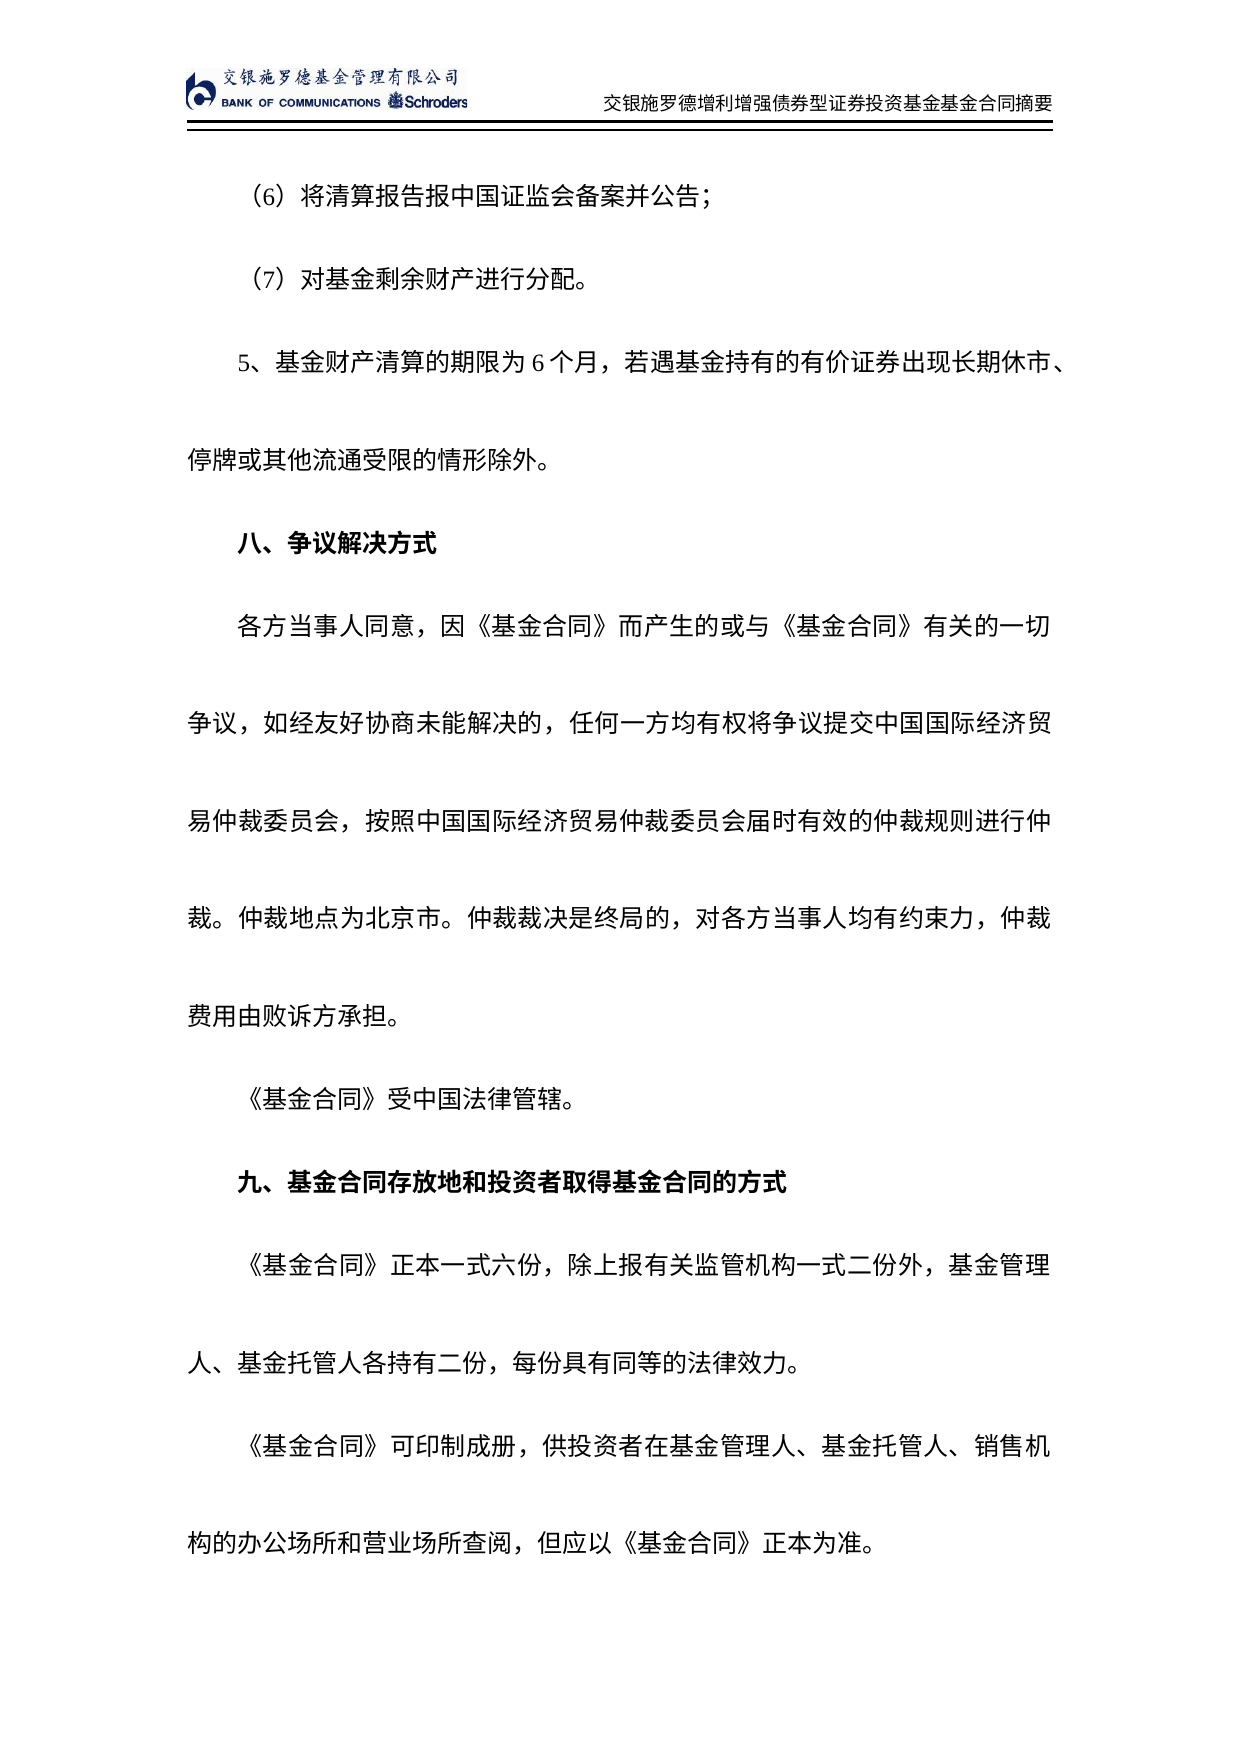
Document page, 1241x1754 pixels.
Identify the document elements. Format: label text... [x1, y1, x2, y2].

picture [186, 68, 468, 110]
text 《基金合同》可印制成册，供投资者在基金管理人、基金托管人、销售机构的办公场所和营业场所查阅，但应以《基金合同》正本为准。 [187, 1412, 1053, 1574]
text 《基金合同》受中国法律管辖。 [187, 1065, 1053, 1130]
text 九、基金合同存放地和投资者取得基金合同的方式 [187, 1148, 1053, 1213]
text 八、争议解决方式 [187, 509, 1053, 574]
text （6）将清算报告报中国证监会备案并公告； [187, 162, 1053, 227]
text 各方当事人同意，因《基金合同》而产生的或与《基金合同》有关的一切争议，如经友好协商未能解决的，任何一方均有权将争议提交中国国际经济贸易仲裁委员会，按照中国国际经济贸易仲裁委员会届时有效的仲裁规则进行仲裁。仲裁地点为北京市。仲裁裁决是终局的，对各方当事人均有约束力，仲裁费用由败诉方承担。 [187, 592, 1053, 1047]
text 《基金合同》正本一式六份，除上报有关监管机构一式二份外，基金管理人、基金托管人各持有二份，每份具有同等的法律效力。 [187, 1231, 1053, 1394]
text 5、基金财产清算的期限为6个月，若遇基金持有的有价证券出现长期休市、停牌或其他流通受限的情形除外。 [187, 328, 1053, 491]
text （7）对基金剩余财产进行分配。 [187, 245, 1053, 310]
